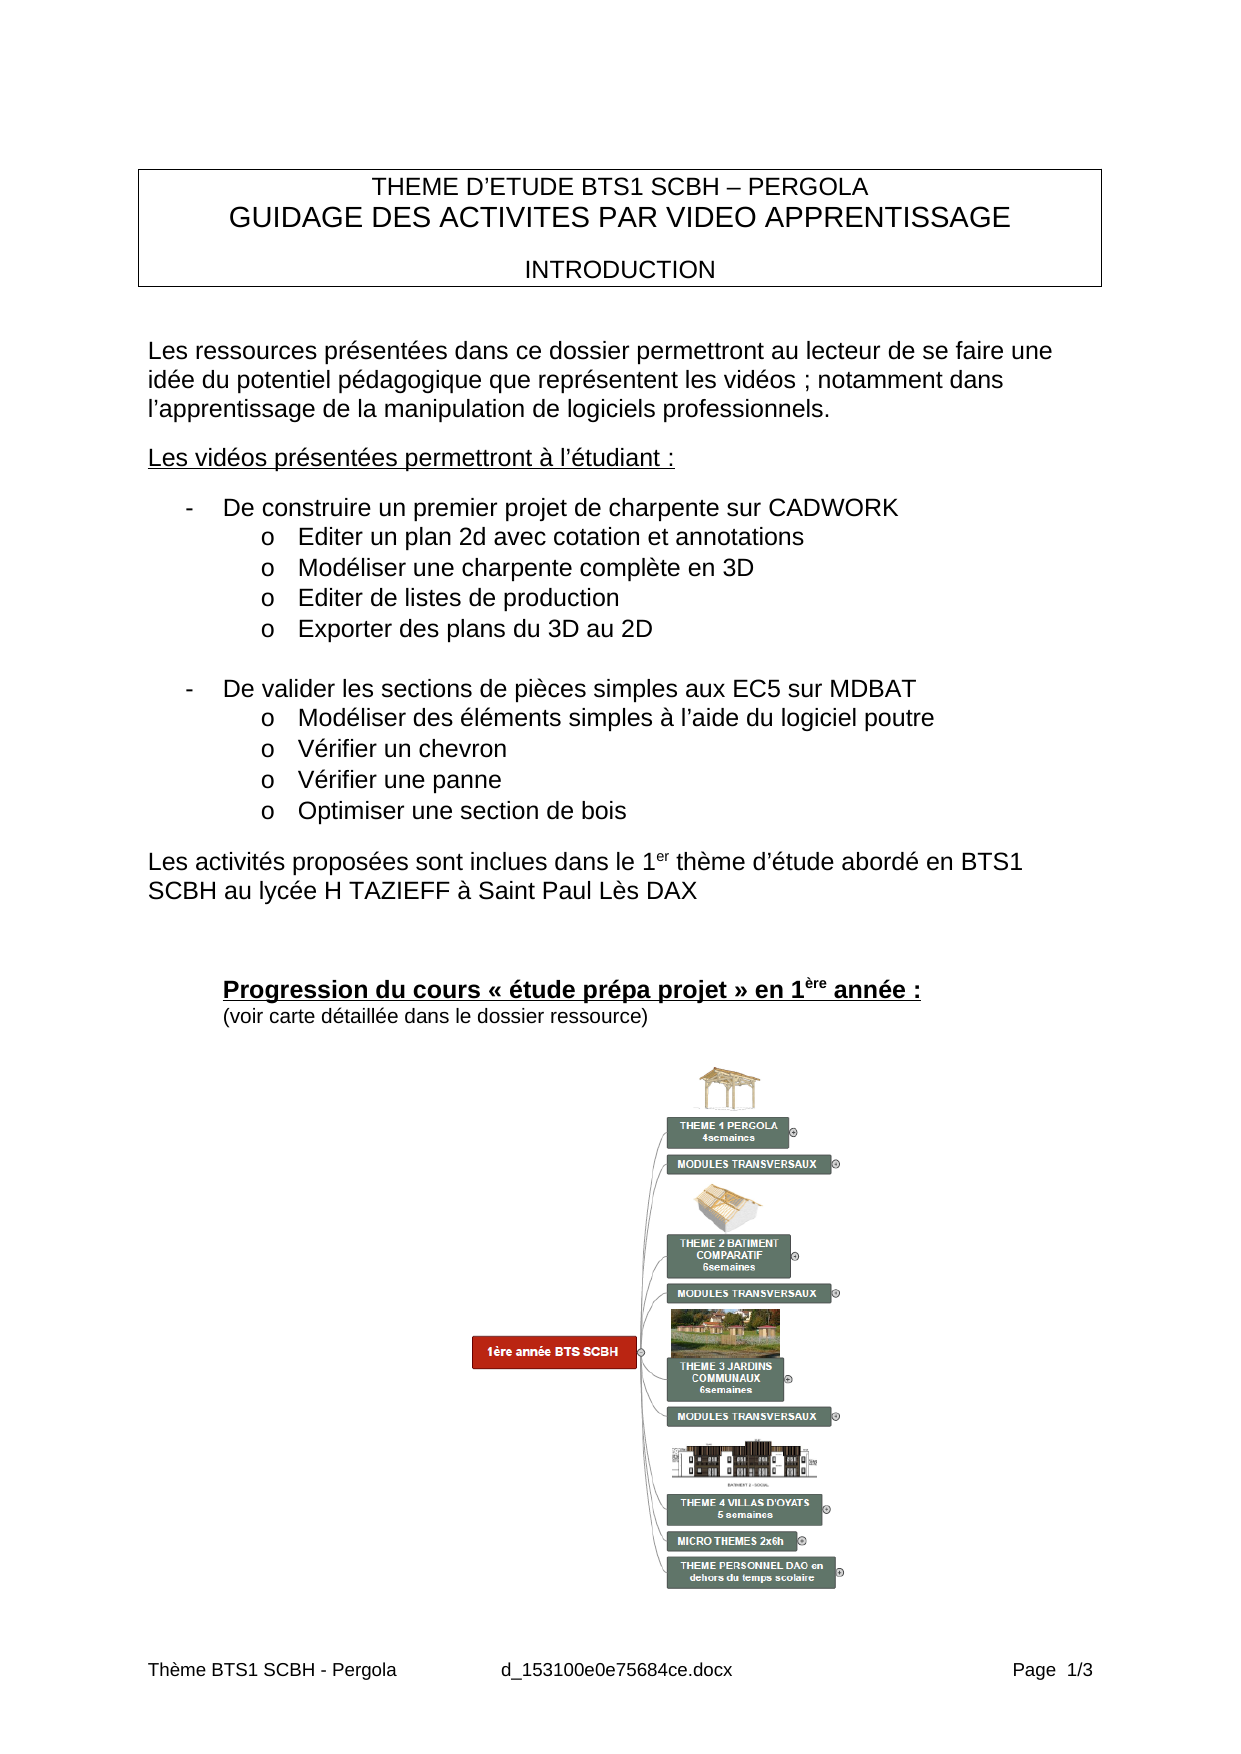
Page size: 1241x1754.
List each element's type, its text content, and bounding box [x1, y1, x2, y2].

text Les ressources présentées dans ce dossier permettront au lecteur de se faire une idée du potentiel pédagogique que représentent les vidéos ; notamment dans l’apprentissage de la manipulation de logiciels professionnels. [148, 336, 1093, 422]
list Exporter des plans du 3D au 2D [260, 614, 1093, 645]
list Modéliser des éléments simples à l’aide du logiciel poutre [260, 703, 1093, 734]
subtitle THEME D’ETUDE BTS1 SCBH – PERGOLA [139, 170, 1101, 200]
list Modéliser une charpente complète en 3D [260, 552, 1093, 583]
list Editer de listes de production [260, 583, 1093, 614]
list De valider les sections de pièces simples aux EC5 sur MDBAT [185, 674, 1093, 703]
text Les vidéos présentées permettront à l’étudiant : [148, 443, 1093, 472]
list Vérifier une panne [260, 765, 1093, 796]
subtitle INTRODUCTION [139, 252, 1101, 286]
list Progression du cours « étude prépa projet » en 1ère année : [223, 975, 1093, 1004]
text Les activités proposées sont inclues dans le 1er thème d’étude abordé en BTS1 SCBH au lycée H TAZIEFF à Saint Paul Lès DAX [148, 847, 1093, 905]
text GUIDAGE DES ACTIVITES PAR VIDEO APPRENTISSAGE [148, 200, 1093, 234]
list De construire un premier projet de charpente sur CADWORK [185, 493, 1093, 522]
list Optimiser une section de bois [260, 796, 1093, 827]
picture [468, 1056, 847, 1597]
list (voir carte détaillée dans le dossier ressource) [223, 1004, 1093, 1028]
list Vérifier un chevron [260, 734, 1093, 765]
list Editer un plan 2d avec cotation et annotations [260, 522, 1093, 552]
